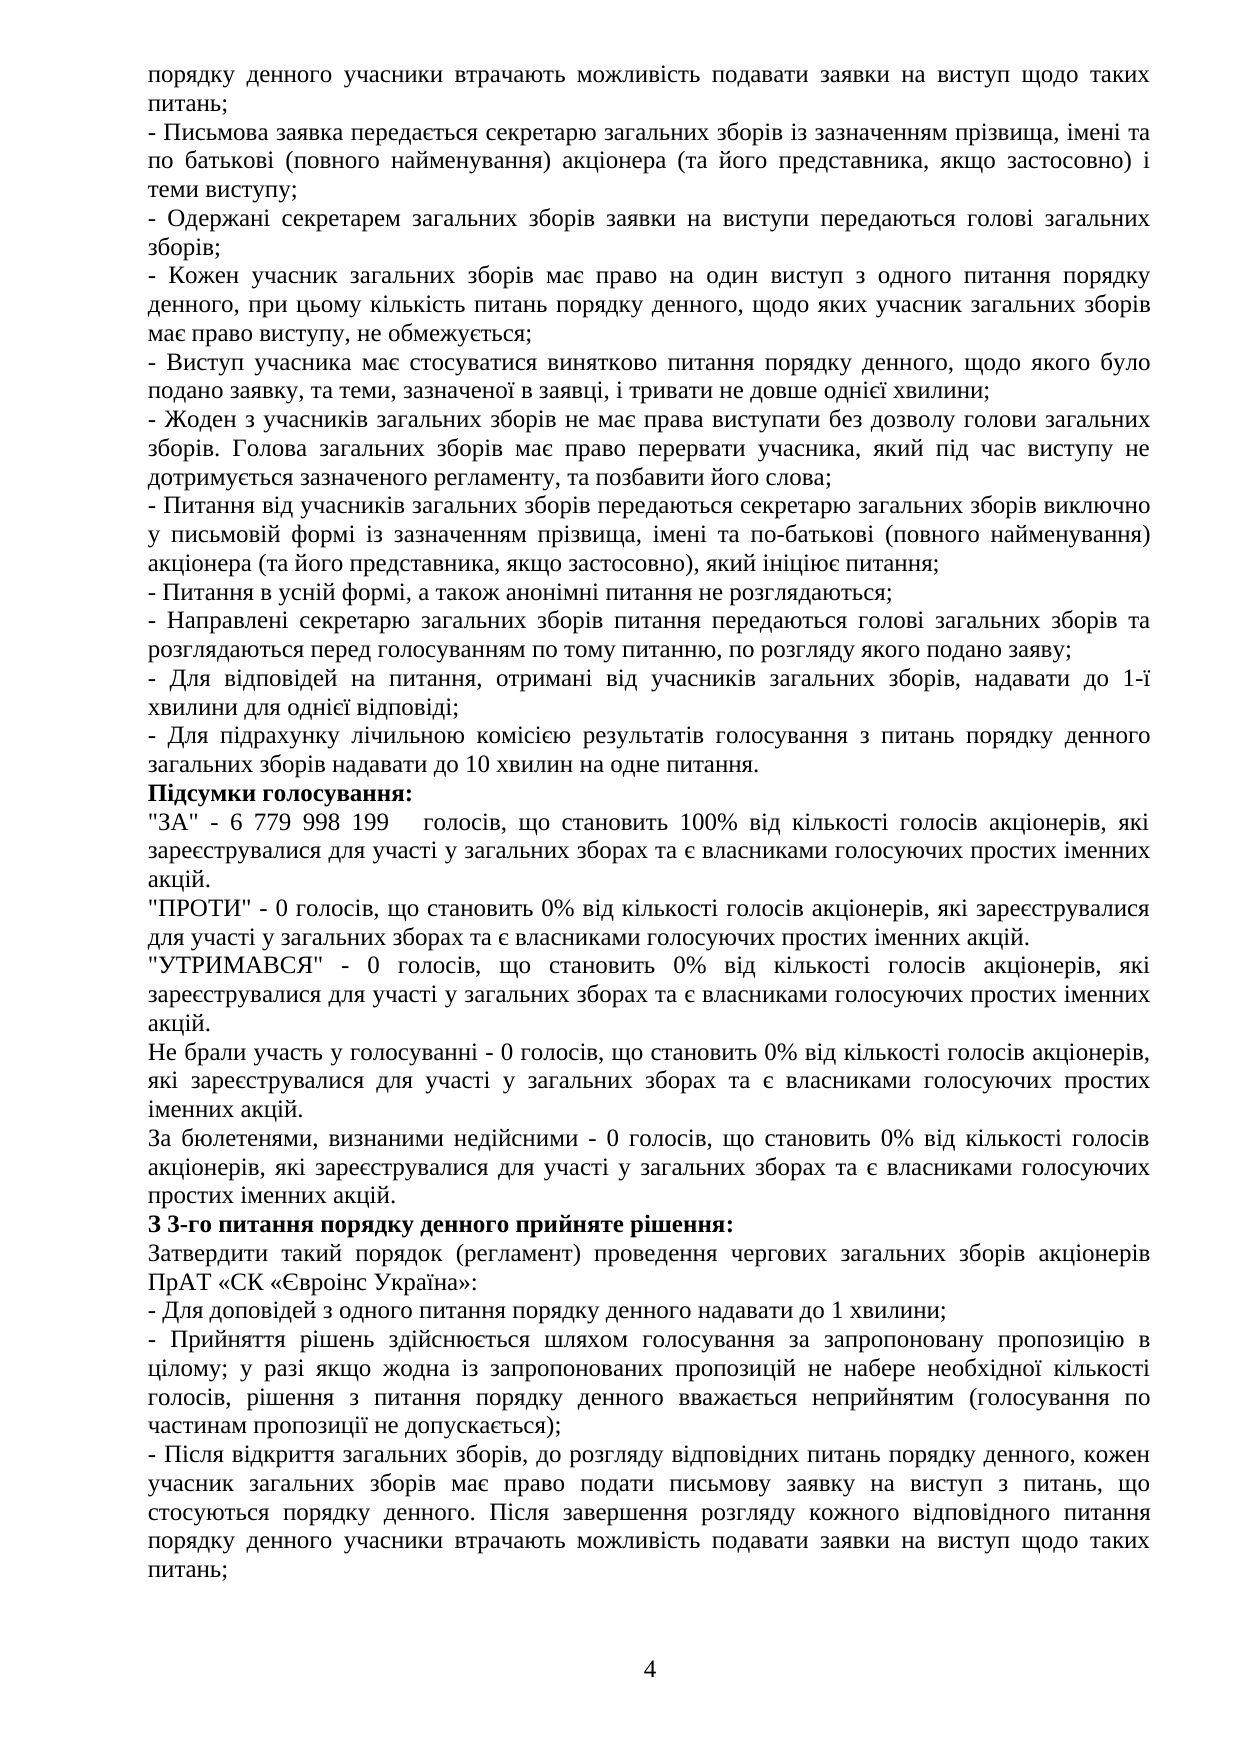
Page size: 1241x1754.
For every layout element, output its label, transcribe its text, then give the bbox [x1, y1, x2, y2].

text - Жоден з учасників загальних зборів не має права виступати без дозволу голови загальних зборів. Голова загальних зборів має право перервати учасника, який під час виступу не дотримується зазначеного регламенту, та позбавити його слова; [148, 404, 1152, 490]
text Підсумки голосування: [148, 778, 1152, 807]
text "ПРОТИ" - 0 голосів, що становить 0% від кількості голосів акціонерів, які зареєструвалися для участі у загальних зборах та є власниками голосуючих простих іменних акцій. [148, 893, 1152, 950]
text - Виступ учасника має стосуватися винятково питання порядку денного, щодо якого було подано заявку, та теми, зазначеної в заявці, і тривати не довше однієї хвилини; [148, 347, 1152, 404]
text З 3-го питання порядку денного прийняте рішення: [148, 1209, 1152, 1238]
text - Питання в усній формі, а також анонімні питання не розглядаються; [148, 577, 1152, 605]
text - Для підрахунку лічильною комісією результатів голосування з питань порядку денного загальних зборів надавати до 10 хвилин на одне питання. [148, 720, 1152, 778]
text "ЗА" - 6 779 998 199 голосів, що становить 100% від кількості голосів акціонерів, які зареєструвалися для участі у загальних зборах та є власниками голосуючих простих іменних акцій. [148, 807, 1152, 893]
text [148, 59, 1152, 117]
text - Направлені секретарю загальних зборів питання передаються голові загальних зборів та розглядаються перед голосуванням по тому питанню, по розгляду якого подано заяву; [148, 605, 1152, 663]
text - Одержані секретарем загальних зборів заявки на виступи передаються голові загальних зборів; [148, 203, 1152, 260]
text Затвердити такий порядок (регламент) проведення чергових загальних зборів акціонерів ПрАТ «СК «Євроінс Україна»: [148, 1238, 1152, 1295]
text - Питання від учасників загальних зборів передаються секретарю загальних зборів виключно у письмовій формі із зазначенням прізвища, імені та по-батькові (повного найменування) акціонера (та його представника, якщо застосовно), який ініціює питання; [148, 490, 1152, 577]
text - Для відповідей на питання, отримані від учасників загальних зборів, надавати до 1-ї хвилини для однієї відповіді; [148, 663, 1152, 720]
text Не брали участь у голосуванні - 0 голосів, що становить 0% від кількості голосів акціонерів, які зареєструвалися для участі у загальних зборах та є власниками голосуючих простих іменних акцій. [148, 1037, 1152, 1123]
text - Письмова заявка передається секретарю загальних зборів із зазначенням прізвища, імені та по батькові (повного найменування) акціонера (та його представника, якщо застосовно) і теми виступу; [148, 117, 1152, 203]
text За бюлетенями, визнаними недійсними - 0 голосів, що становить 0% від кількості голосів акціонерів, які зареєструвалися для участі у загальних зборах та є власниками голосуючих простих іменних акцій. [148, 1123, 1152, 1209]
text - Для доповідей з одного питання порядку денного надавати до 1 хвилини; [148, 1295, 1152, 1324]
text - Прийняття рішень здійснюється шляхом голосування за запропоновану пропозицію в цілому; у разі якщо жодна із запропонованих пропозицій не набере необхідної кількості голосів, рішення з питання порядку денного вважається неприйнятим (голосування по частинам пропозиції не допускається); [148, 1324, 1152, 1439]
text "УТРИМАВСЯ" - 0 голосів, що становить 0% від кількості голосів акціонерів, які зареєструвалися для участі у загальних зборах та є власниками голосуючих простих іменних акцій. [148, 950, 1152, 1037]
text - Кожен учасник загальних зборів має право на один виступ з одного питання порядку денного, при цьому кількість питань порядку денного, щодо яких учасник загальних зборів має право виступу, не обмежується; [148, 260, 1152, 347]
